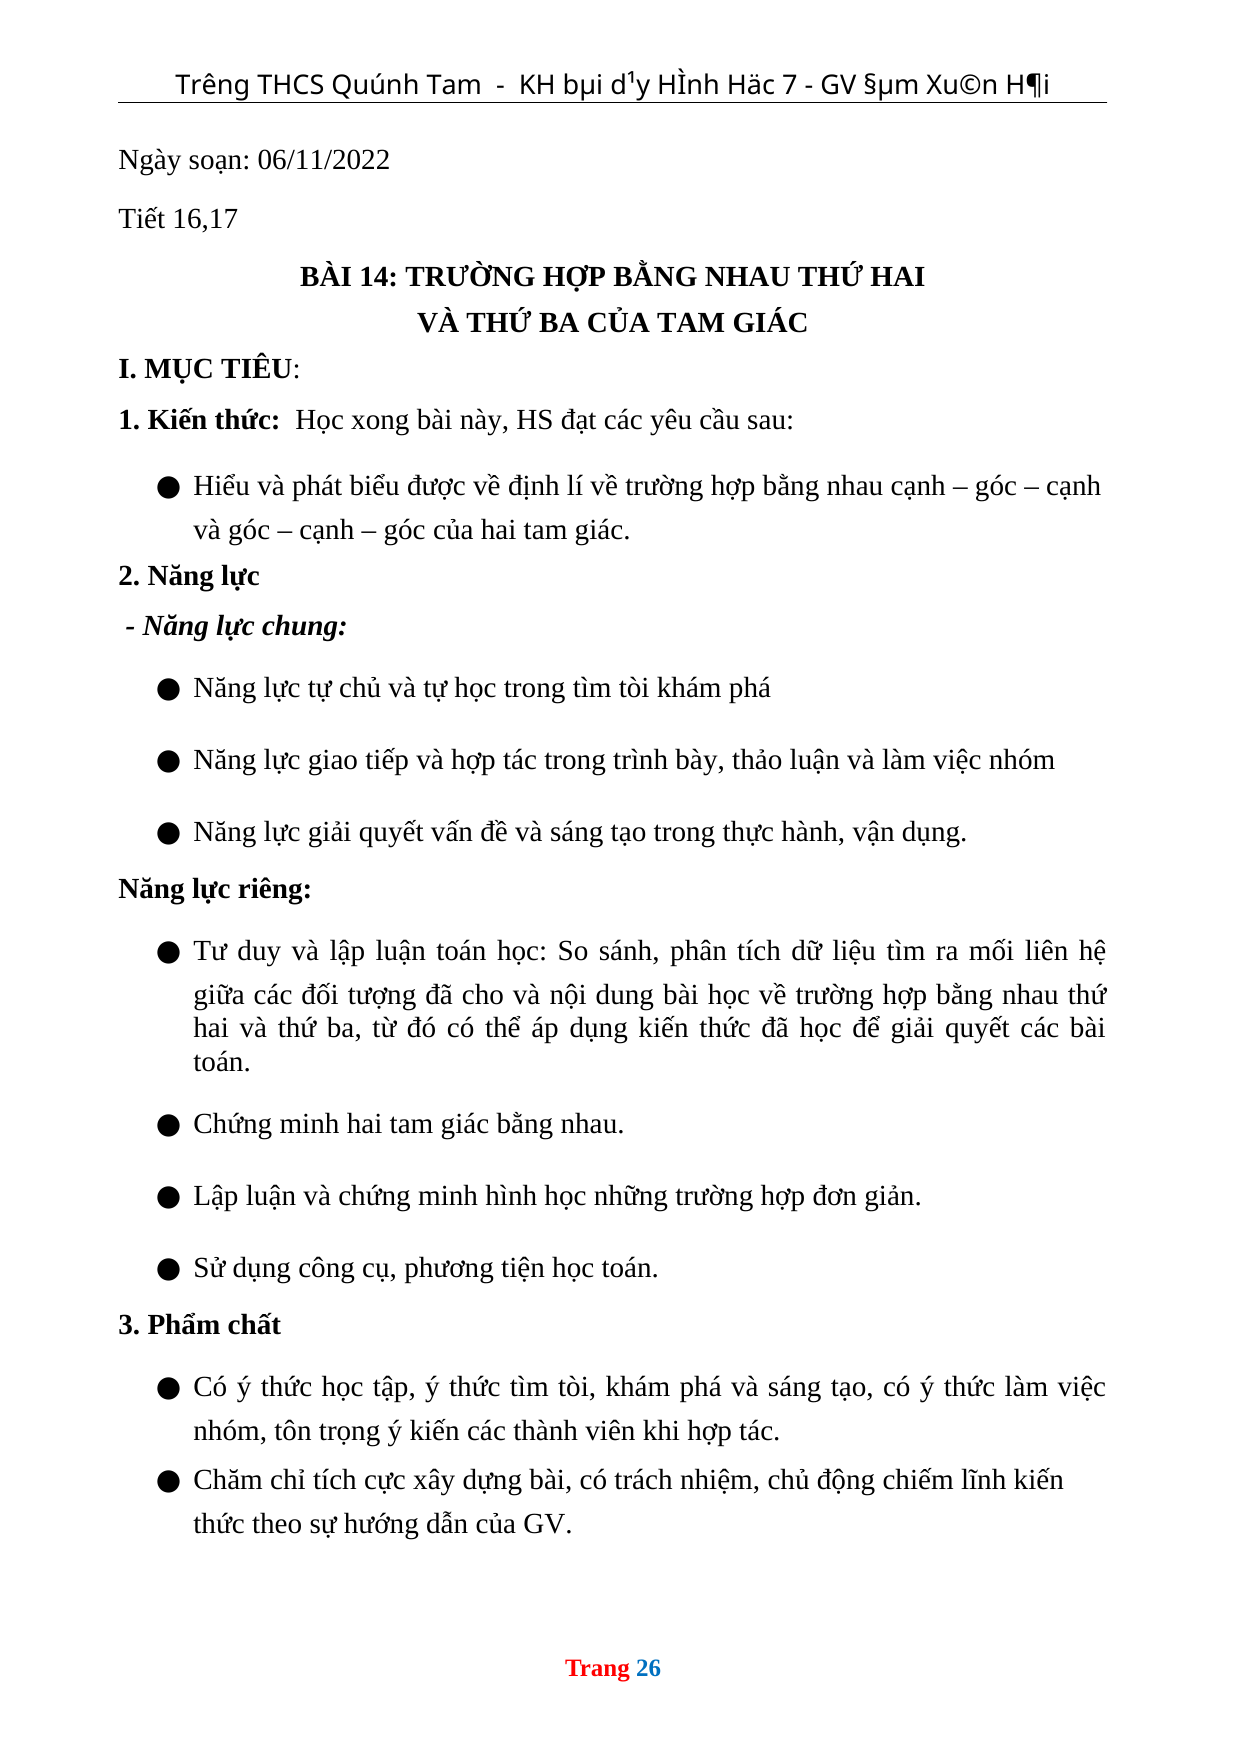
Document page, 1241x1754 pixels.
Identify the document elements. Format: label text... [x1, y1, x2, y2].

text 3. Phẩm chất [118, 1307, 1107, 1340]
list Năng lực giải quyết vấn đề và sáng tạo trong thực hành, vận dụng. [156, 799, 1107, 858]
list Sử dụng công cụ, phương tiện học toán. [156, 1234, 1107, 1294]
text 2. Năng lực [118, 558, 1107, 591]
list Chứng minh hai tam giác bằng nhau. [156, 1090, 1107, 1150]
text Năng lực riêng: [118, 871, 1107, 904]
list Lập luận và chứng minh hình học những trường hợp đơn giản. [156, 1162, 1107, 1222]
list Có ý thức học tập, ý thức tìm tòi, khám phá và sáng tạo, có ý thức làm việc nhóm, tôn trọng ý kiến các thành viên khi hợp tác. [156, 1353, 1107, 1446]
list Năng lực giao tiếp và hợp tác trong trình bày, thảo luận và làm việc nhóm [156, 726, 1107, 786]
list Tư duy và lập luận toán học: So sánh, phân tích dữ liệu tìm ra mối liên hệ giữa các đối tượng đã cho và nội dung bài học về trường hợp bằng nhau thứ hai và thứ ba, từ đó có thể áp dụng kiến thức đã học để giải quyết các bài toán. [156, 917, 1107, 1077]
text Ngày soạn: 06/11/2022 [118, 142, 1108, 176]
text I. MỤC TIÊU: [118, 352, 1107, 385]
list Năng lực tự chủ và tự học trong tìm tòi khám phá [156, 654, 1107, 714]
text - Năng lực chung: [118, 608, 1107, 642]
list Hiểu và phát biểu được về định lí về trường hợp bằng nhau cạnh – góc – cạnh và góc – cạnh – góc của hai tam giác. [156, 452, 1107, 545]
text 1. Kiến thức: Học xong bài này, HS đạt các yêu cầu sau: [118, 402, 1107, 435]
subtitle VÀ THỨ BA CỦA TAM GIÁC [118, 306, 1107, 339]
subtitle BÀI 14: TRƯỜNG HỢP BẰNG NHAU THỨ HAI [118, 259, 1107, 293]
text Tiết 16,17 [118, 201, 1108, 234]
list Chăm chỉ tích cực xây dựng bài, có trách nhiệm, chủ động chiếm lĩnh kiến thức theo sự hướng dẫn của GV. [156, 1446, 1107, 1539]
